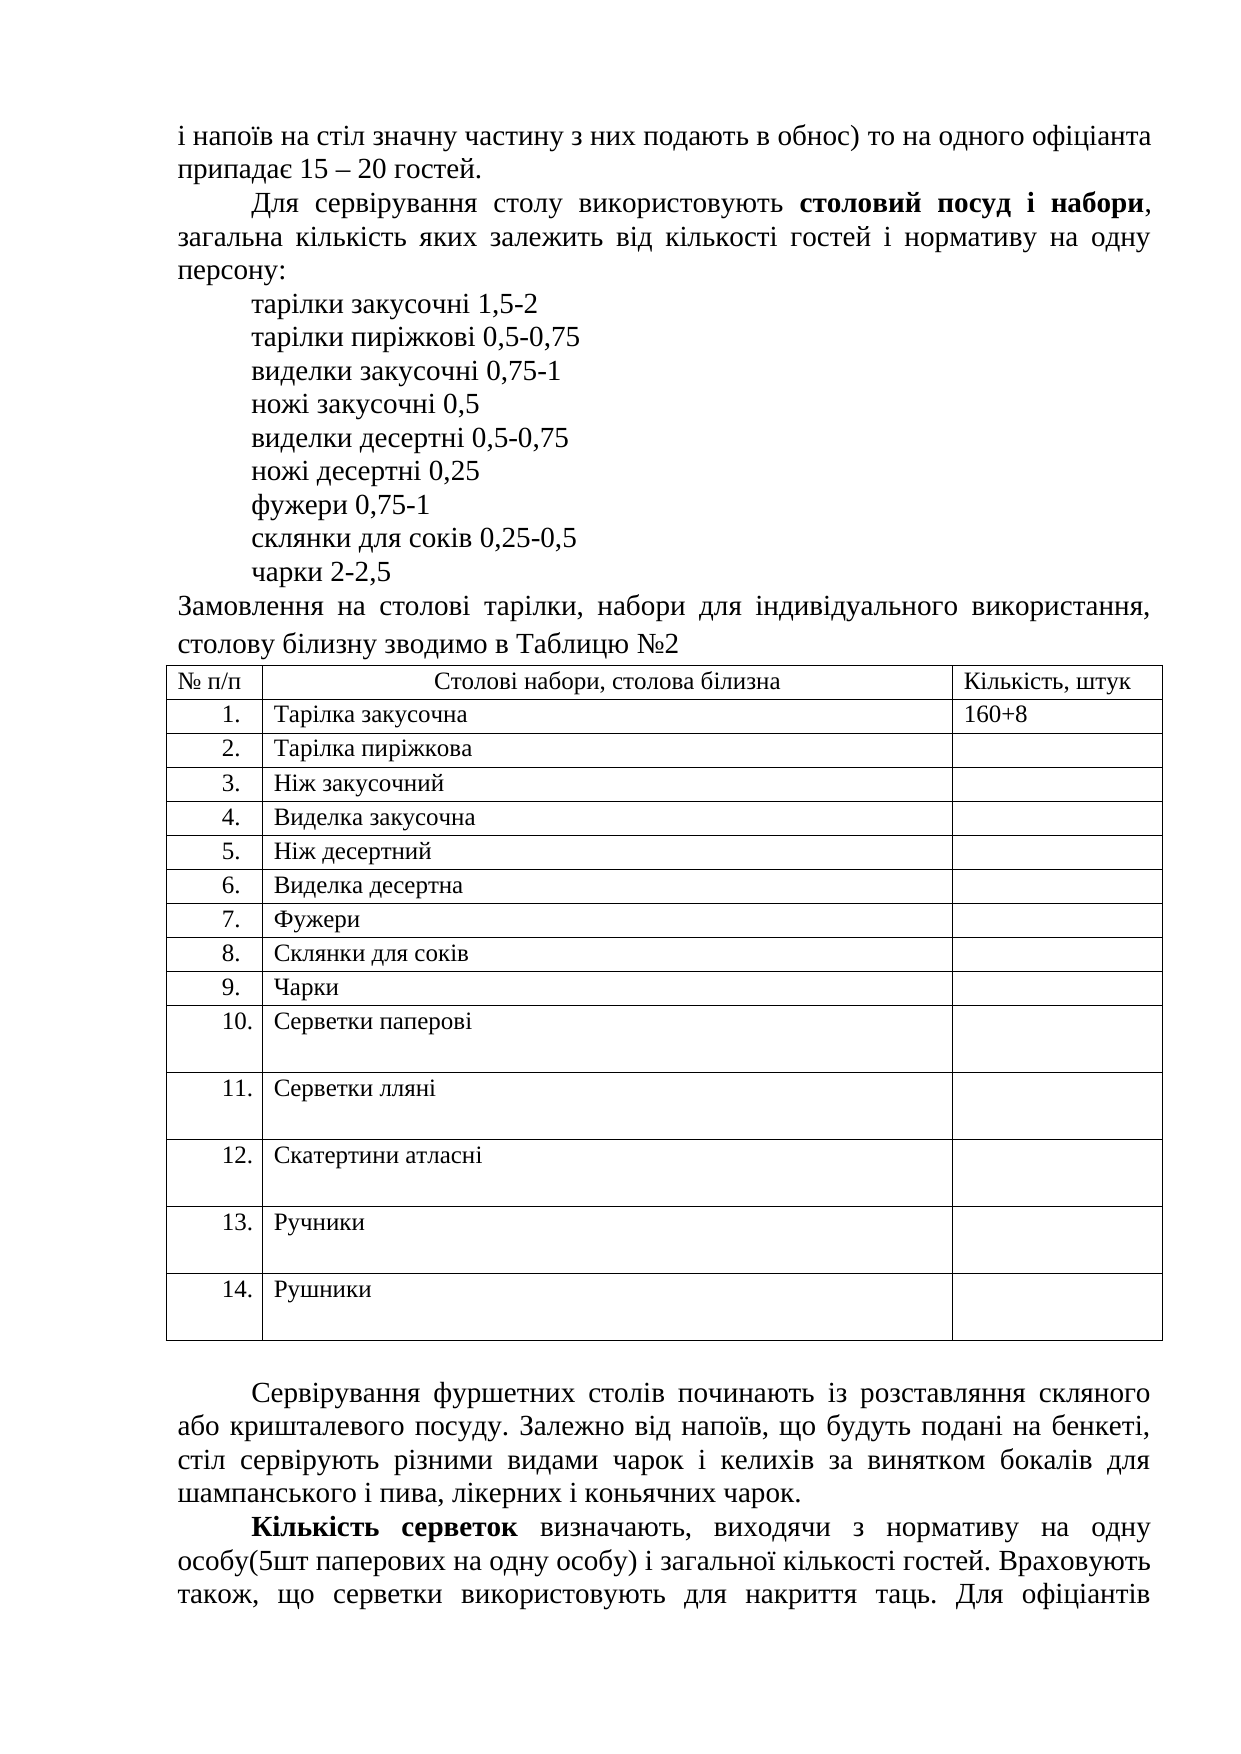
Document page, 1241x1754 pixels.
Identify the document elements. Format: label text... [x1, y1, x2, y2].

table_cell [167, 1207, 262, 1273]
table_cell [167, 972, 262, 1005]
table_cell [953, 1207, 1162, 1273]
table_header Кількість, штук [953, 666, 1162, 698]
table_cell [953, 972, 1162, 1005]
table_cell [953, 1073, 1162, 1139]
text ножі закусочні 0,5 [177, 386, 1152, 420]
table_cell Чарки [263, 972, 952, 1005]
text Сервірування фуршетних столів починають із розставляння скляного або кришталевого посуду. Залежно від напоїв, що будуть подані на бенкеті, стіл сервірують різними видами чарок і келихів за винятком бокалів для шампанського і пива, лікерних і коньячних чарок. [177, 1375, 1152, 1509]
table_cell 160+8 [953, 700, 1162, 732]
table_cell Фужери [263, 904, 952, 937]
table_cell [953, 870, 1162, 903]
table_cell Ніж десертний [263, 836, 952, 869]
table_cell Склянки для соків [263, 938, 952, 971]
text склянки для соків 0,25-0,5 [177, 521, 1152, 554]
table_cell [167, 802, 262, 835]
table_cell Скатертини атласні [263, 1140, 952, 1206]
table_cell [167, 700, 262, 732]
table_cell Виделка десертна [263, 870, 952, 903]
text ножі десертні 0,25 [177, 453, 1152, 487]
table_cell [953, 938, 1162, 971]
table_cell [953, 1274, 1162, 1340]
table_cell [167, 1073, 262, 1139]
table_cell [167, 768, 262, 801]
table_header № п/п [167, 666, 262, 698]
table_header Столові набори, столова білизна [263, 666, 952, 698]
table_cell [167, 1006, 262, 1072]
table_cell [953, 768, 1162, 801]
table_cell [167, 938, 262, 971]
table_cell [167, 836, 262, 869]
text виделки закусочні 0,75-1 [177, 353, 1152, 386]
table_cell Серветки паперові [263, 1006, 952, 1072]
table_cell [167, 734, 262, 767]
text тарілки закусочні 1,5-2 [177, 286, 1152, 319]
table_cell Виделка закусочна [263, 802, 952, 835]
table_cell [167, 870, 262, 903]
table_cell Тарілка закусочна [263, 700, 952, 732]
table_cell [167, 1140, 262, 1206]
text виделки десертні 0,5-0,75 [177, 420, 1152, 453]
table_cell [953, 734, 1162, 767]
table_cell [953, 1006, 1162, 1072]
table_cell Серветки лляні [263, 1073, 952, 1139]
table_cell [953, 1140, 1162, 1206]
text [177, 118, 1152, 185]
table_cell [167, 1274, 262, 1340]
table_cell [953, 904, 1162, 937]
table_cell [953, 836, 1162, 869]
table_cell Ручники [263, 1207, 952, 1273]
table_cell Ніж закусочний [263, 768, 952, 801]
text Для сервірування столу використовують столовий посуд і набори, загальна кількість яких залежить від кількості гостей і нормативу на одну персону: [177, 185, 1152, 286]
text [177, 1509, 1152, 1610]
table_cell [167, 904, 262, 937]
text Замовлення на столові тарілки, набори для індивідуального використання, столову білизну зводимо в Таблицю №2 [177, 588, 1152, 660]
table_cell Рушники [263, 1274, 952, 1340]
text фужери 0,75-1 [177, 487, 1152, 521]
table_cell Тарілка пиріжкова [263, 734, 952, 767]
table_cell [953, 802, 1162, 835]
text чарки 2-2,5 [177, 554, 1152, 588]
text тарілки пиріжкові 0,5-0,75 [177, 319, 1152, 353]
